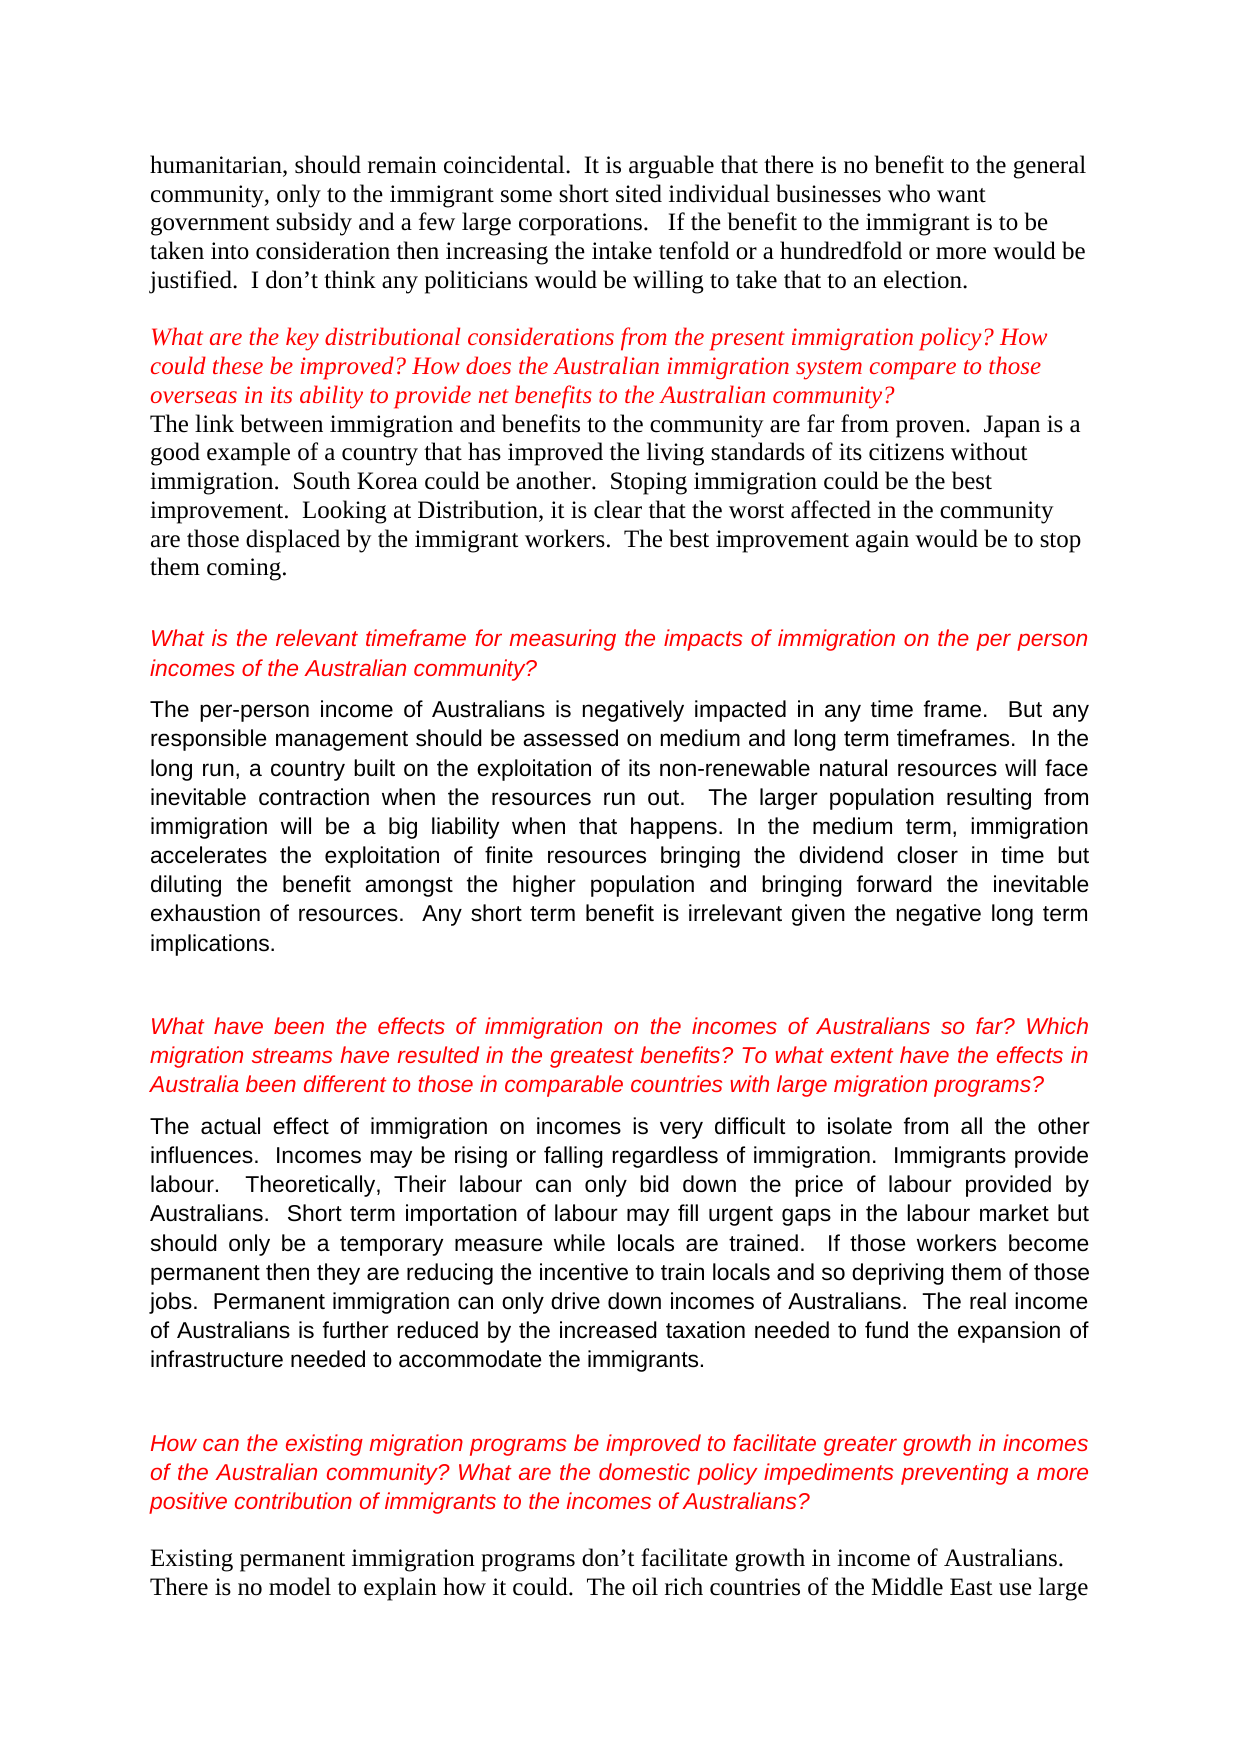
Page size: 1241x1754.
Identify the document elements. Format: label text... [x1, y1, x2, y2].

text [150, 150, 1090, 294]
text What are the key distributional considerations from the present immigration policy? How could these be improved? How does the Australian immigration system compare to those overseas in its ability to provide net benefits to the Australian community? [150, 322, 1090, 409]
text The actual effect of immigration on incomes is very difficult to isolate from all the other influences. Incomes may be rising or falling regardless of immigration. Immigrants provide labour. Theoretically, Their labour can only bid down the price of labour provided by Australians. Short term importation of labour may fill urgent gaps in the labour market but should only be a temporary measure while locals are trained. If those workers become permanent then they are reducing the incentive to train locals and so depriving them of those jobs. Permanent immigration can only drive down incomes of Australians. The real income of Australians is further reduced by the increased taxation needed to fund the expansion of infrastructure needed to accommodate the immigrants. [150, 1110, 1090, 1372]
text The per-person income of Australians is negatively impacted in any time frame. But any responsible management should be assessed on medium and long term timeframes. In the long run, a country built on the exploitation of its non-renewable natural resources will face inevitable contraction when the resources run out. The larger population resulting from immigration will be a big liability when that happens. In the medium term, immigration accelerates the exploitation of finite resources bringing the dividend closer in time but diluting the benefit amongst the higher population and bringing forward the inevitable exhaustion of resources. Any short term benefit is irrelevant given the negative long term implications. [150, 693, 1090, 956]
text The link between immigration and benefits to the community are far from proven. Japan is a good example of a country that has improved the living standards of its citizens without immigration. South Korea could be another. Stoping immigration could be the best improvement. Looking at Distribution, it is clear that the worst affected in the community are those displaced by the immigrant workers. The best improvement again would be to stop them coming. [150, 409, 1090, 581]
text What have been the effects of immigration on the incomes of Australians so far? Which migration streams have resulted in the greatest benefits? To what extent have the effects in Australia been different to those in comparable countries with large migration programs? [150, 1010, 1090, 1097]
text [150, 1543, 1090, 1600]
text How can the existing migration programs be improved to facilitate greater growth in incomes of the Australian community? What are the domestic policy impediments preventing a more positive contribution of immigrants to the incomes of Australians? [150, 1427, 1090, 1514]
text What is the relevant timeframe for measuring the impacts of immigration on the per person incomes of the Australian community? [150, 622, 1090, 681]
